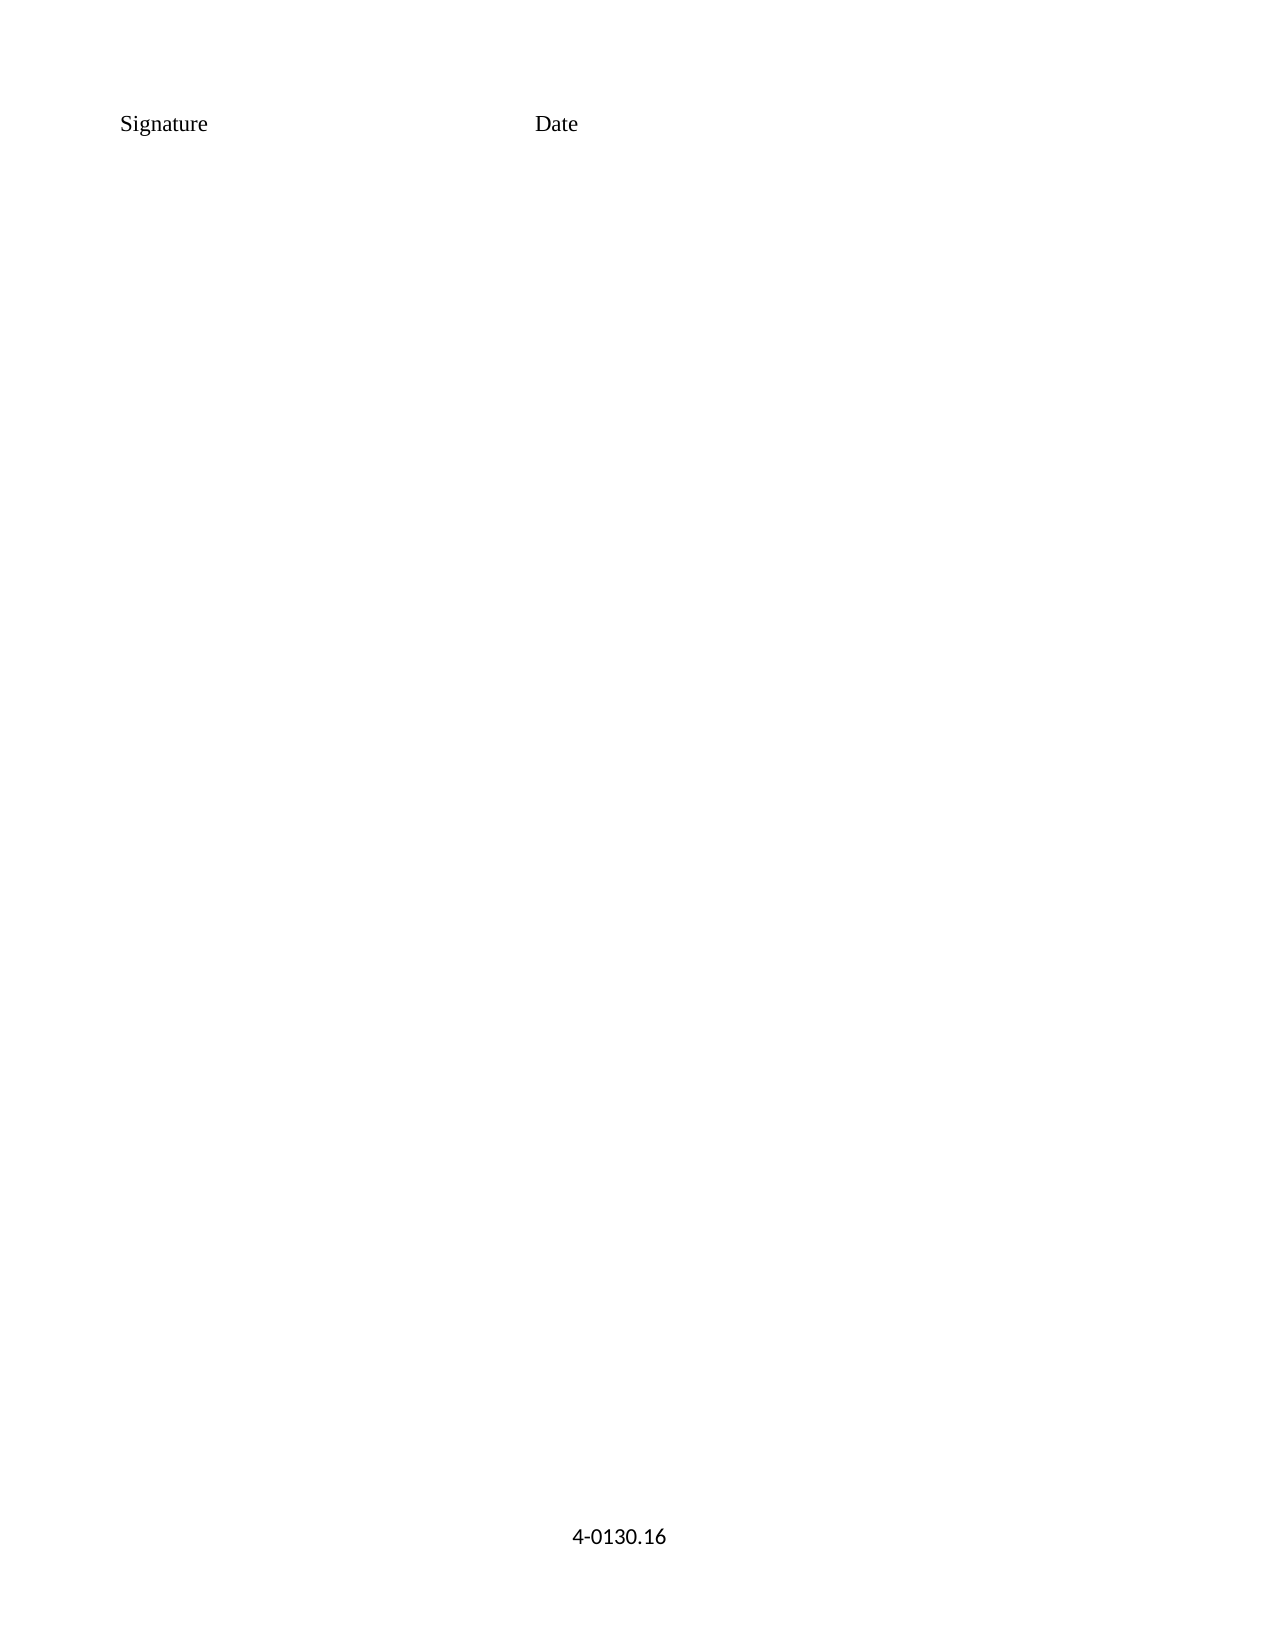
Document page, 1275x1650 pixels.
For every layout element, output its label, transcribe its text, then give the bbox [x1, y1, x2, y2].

text Signature Date [120, 112, 1169, 136]
